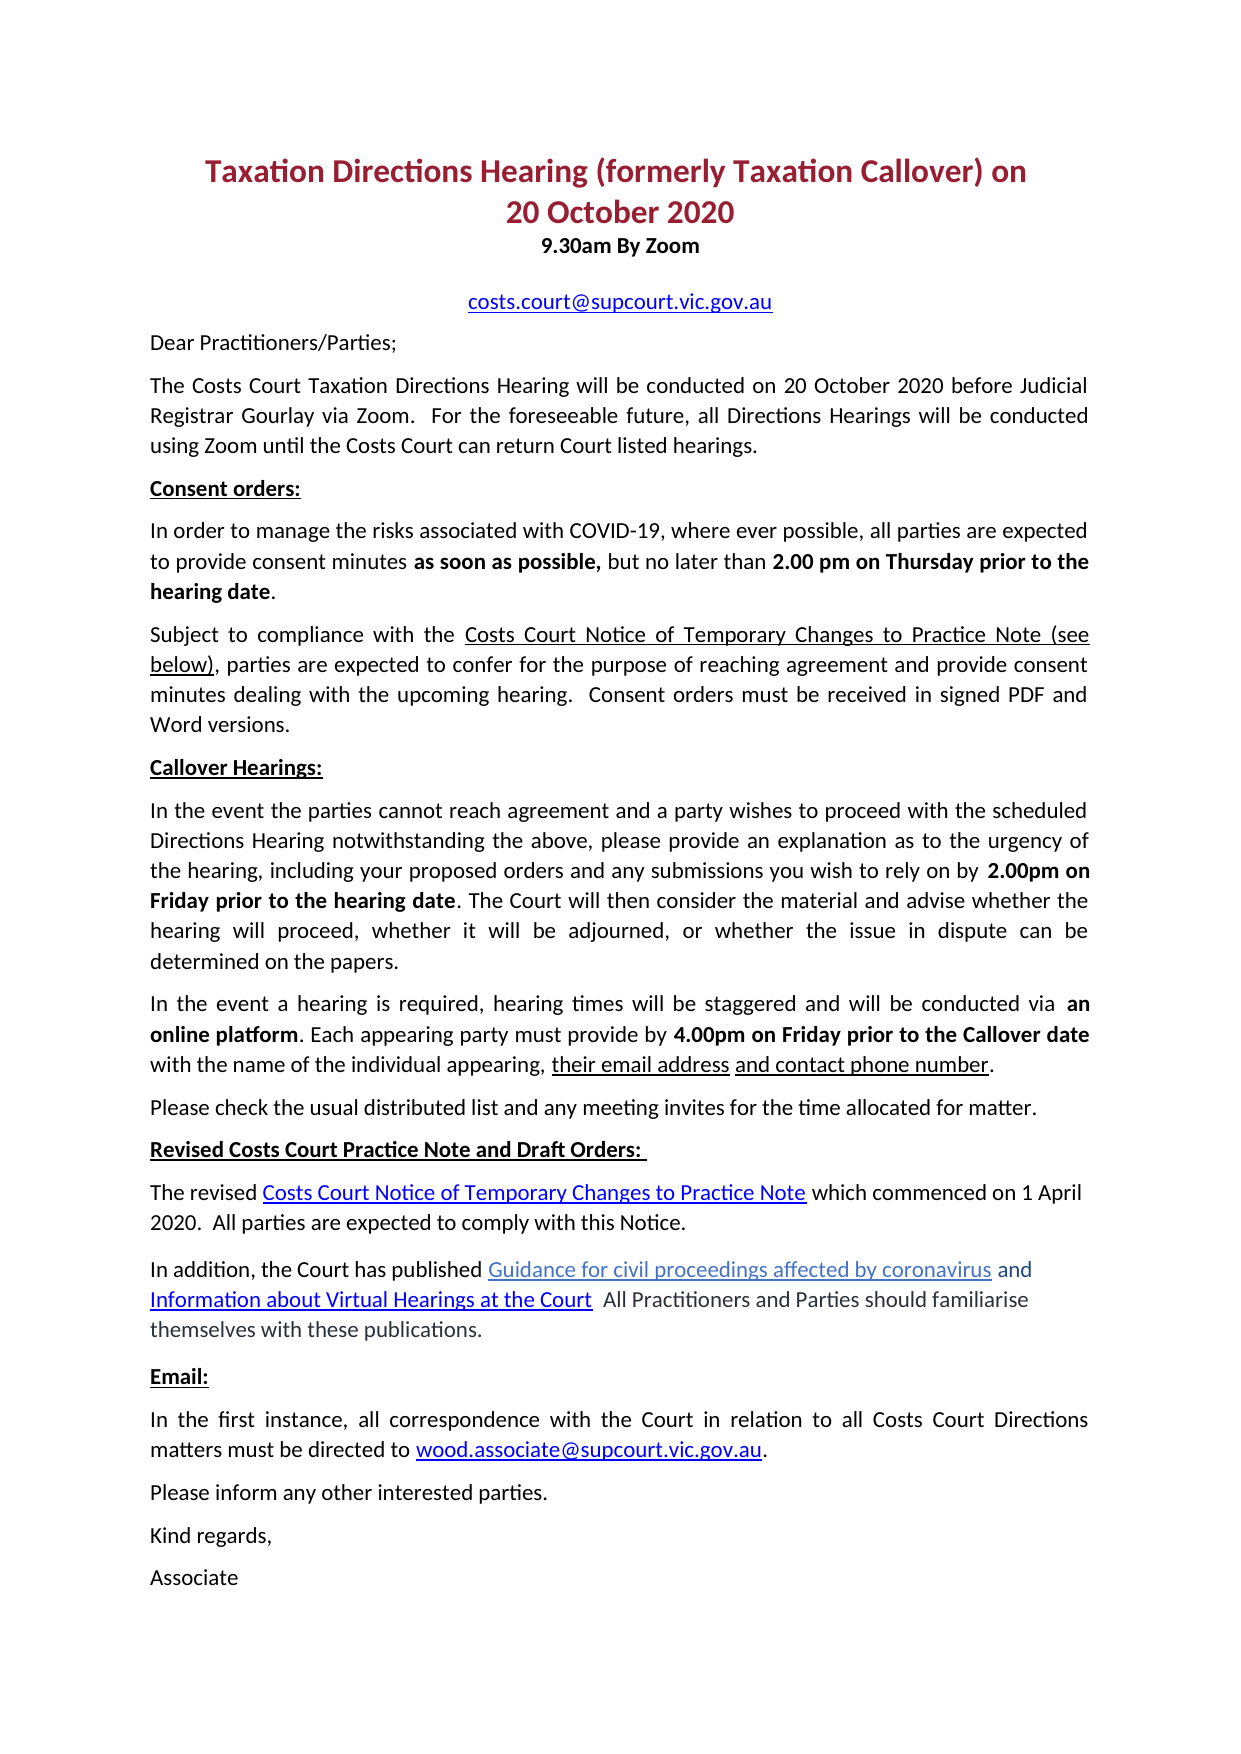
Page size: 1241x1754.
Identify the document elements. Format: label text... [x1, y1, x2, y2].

text In the event the parties cannot reach agreement and a party wishes to proceed with the scheduled Directions Hearing notwithstanding the above, please provide an explanation as to the urgency of the hearing, including your proposed orders and any submissions you wish to rely on by 2.00pm on Friday prior to the hearing date. The Court will then consider the material and advise whether the hearing will proceed, whether it will be adjourned, or whether the issue in dispute can be determined on the papers. [150, 796, 1090, 975]
text costs.court@supcourt.vic.gov.au [150, 287, 1090, 316]
text Dear Practitioners/Parties; [150, 328, 1090, 356]
text In the event a hearing is required, hearing times will be staggered and will be conducted via an online platform. Each appearing party must provide by 4.00pm on Friday prior to the Callover date with the name of the individual appearing, their email address and contact phone number. [150, 989, 1090, 1078]
text Taxation Directions Hearing (formerly Taxation Callover) on 20 October 2020 [150, 150, 1090, 231]
text In the first instance, all correspondence with the Court in relation to all Costs Court Directions matters must be directed to wood.associate@supcourt.vic.gov.au. [150, 1405, 1090, 1463]
text Email: [150, 1362, 1090, 1390]
text In order to manage the risks associated with COVID-19, where ever possible, all parties are expected to provide consent minutes as soon as possible, but no later than 2.00 pm on Thursday prior to the hearing date. [150, 517, 1090, 605]
text Revised Costs Court Practice Note and Draft Orders: [150, 1135, 1090, 1163]
text Consent orders: [150, 474, 1090, 502]
text The revised Costs Court Notice of Temporary Changes to Practice Note which commenced on 1 April 2020. All parties are expected to comply with this Notice. [150, 1178, 1090, 1236]
text In addition, the Court has published Guidance for civil proceedings affected by coronavirus and Information about Virtual Hearings at the Court All Practitioners and Parties should familiarise themselves with these publications. [150, 1255, 1090, 1343]
text Associate [150, 1563, 1090, 1591]
text Please check the usual distributed list and any meeting invites for the time allocated for matter. [150, 1093, 1090, 1121]
text Please inform any other interested parties. [150, 1478, 1090, 1506]
text The Costs Court Taxation Directions Hearing will be conducted on 20 October 2020 before Judicial Registrar Gourlay via Zoom. For the foreseeable future, all Directions Hearings will be conducted using Zoom until the Costs Court can return Court listed hearings. [150, 371, 1090, 459]
text 9.30am By Zoom [150, 231, 1090, 259]
text Kind regards, [150, 1521, 1090, 1549]
text Subject to compliance with the Costs Court Notice of Temporary Changes to Practice Note (see below), parties are expected to confer for the purpose of reaching agreement and provide consent minutes dealing with the upcoming hearing. Consent orders must be received in signed PDF and Word versions. [150, 620, 1090, 738]
text Callover Hearings: [150, 753, 1090, 781]
